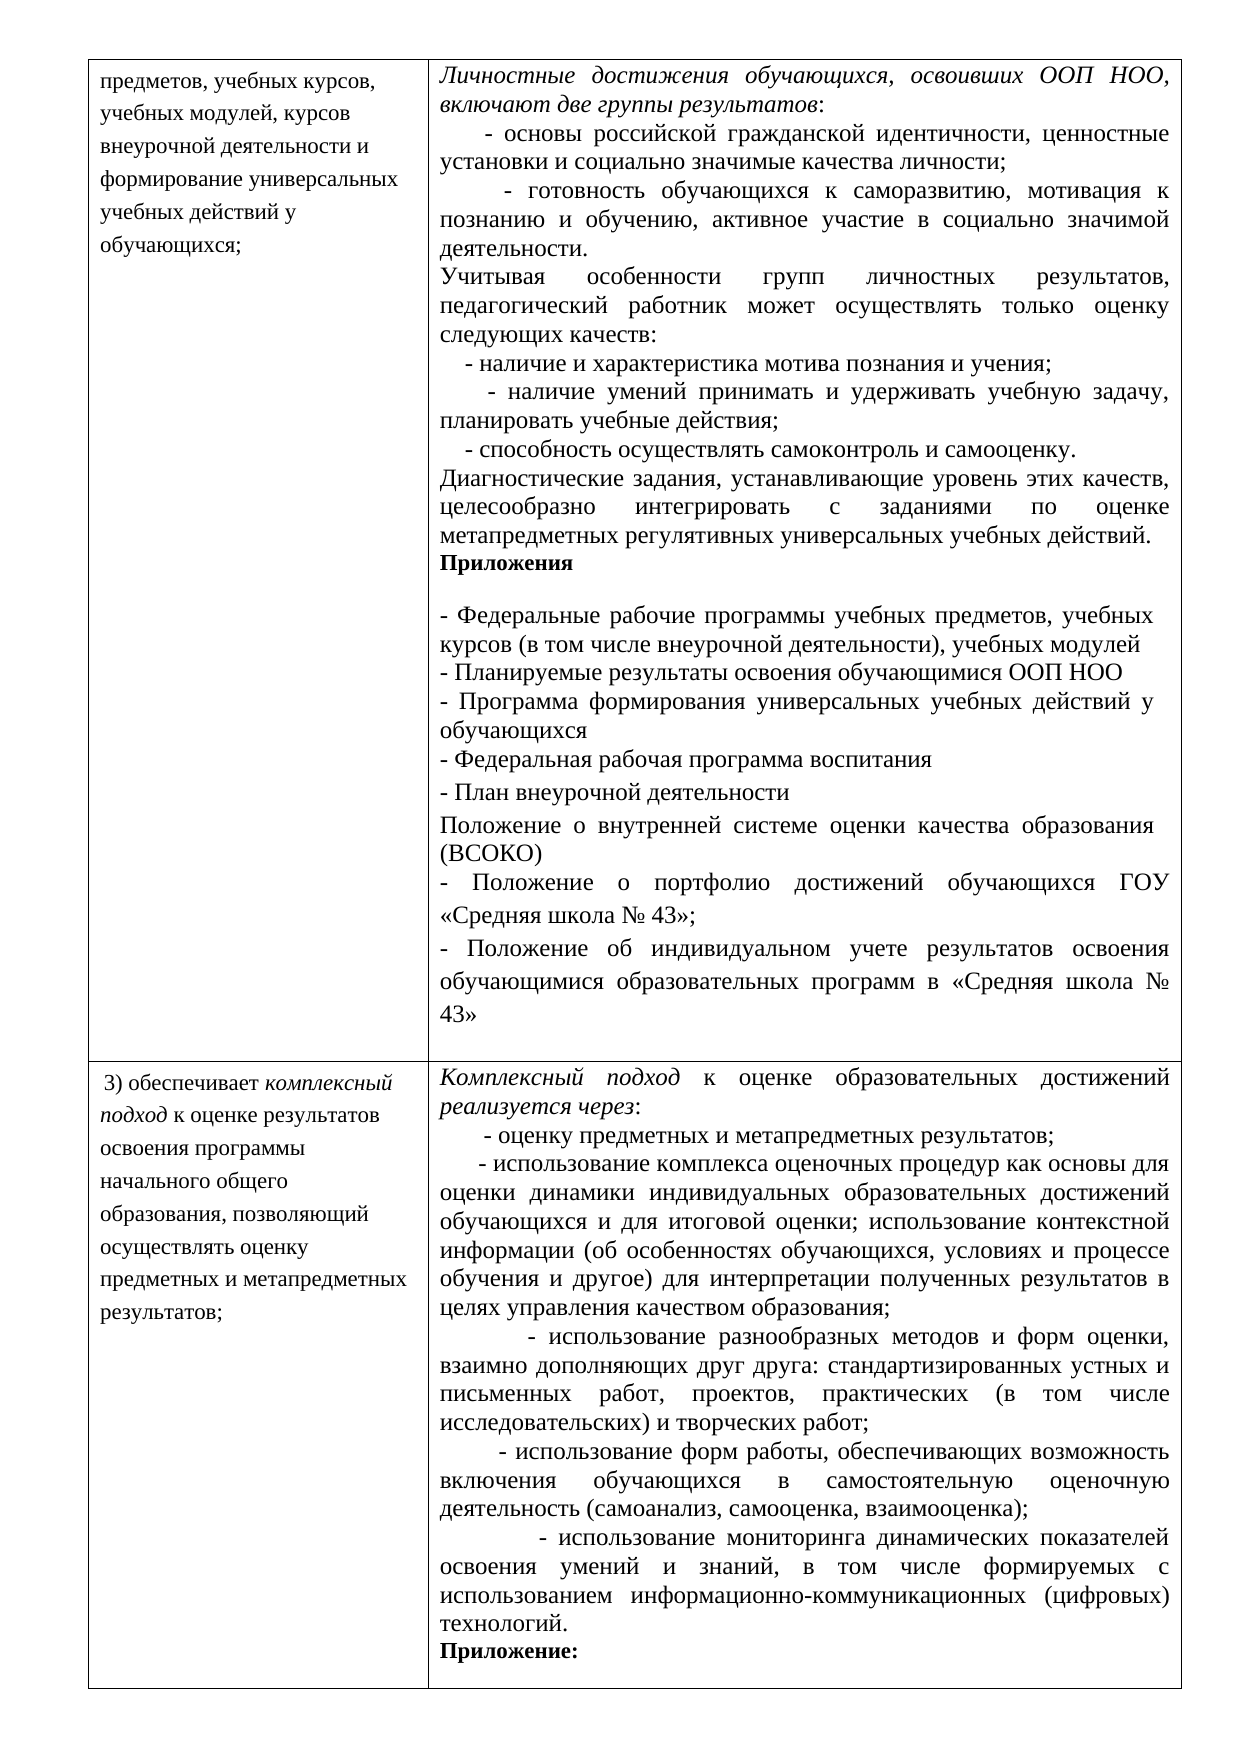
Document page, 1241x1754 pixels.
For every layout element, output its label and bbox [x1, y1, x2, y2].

table_cell [429, 60, 1181, 1061]
table_cell [429, 1062, 1181, 1688]
table_cell [89, 60, 428, 1061]
table_cell [89, 1062, 428, 1688]
